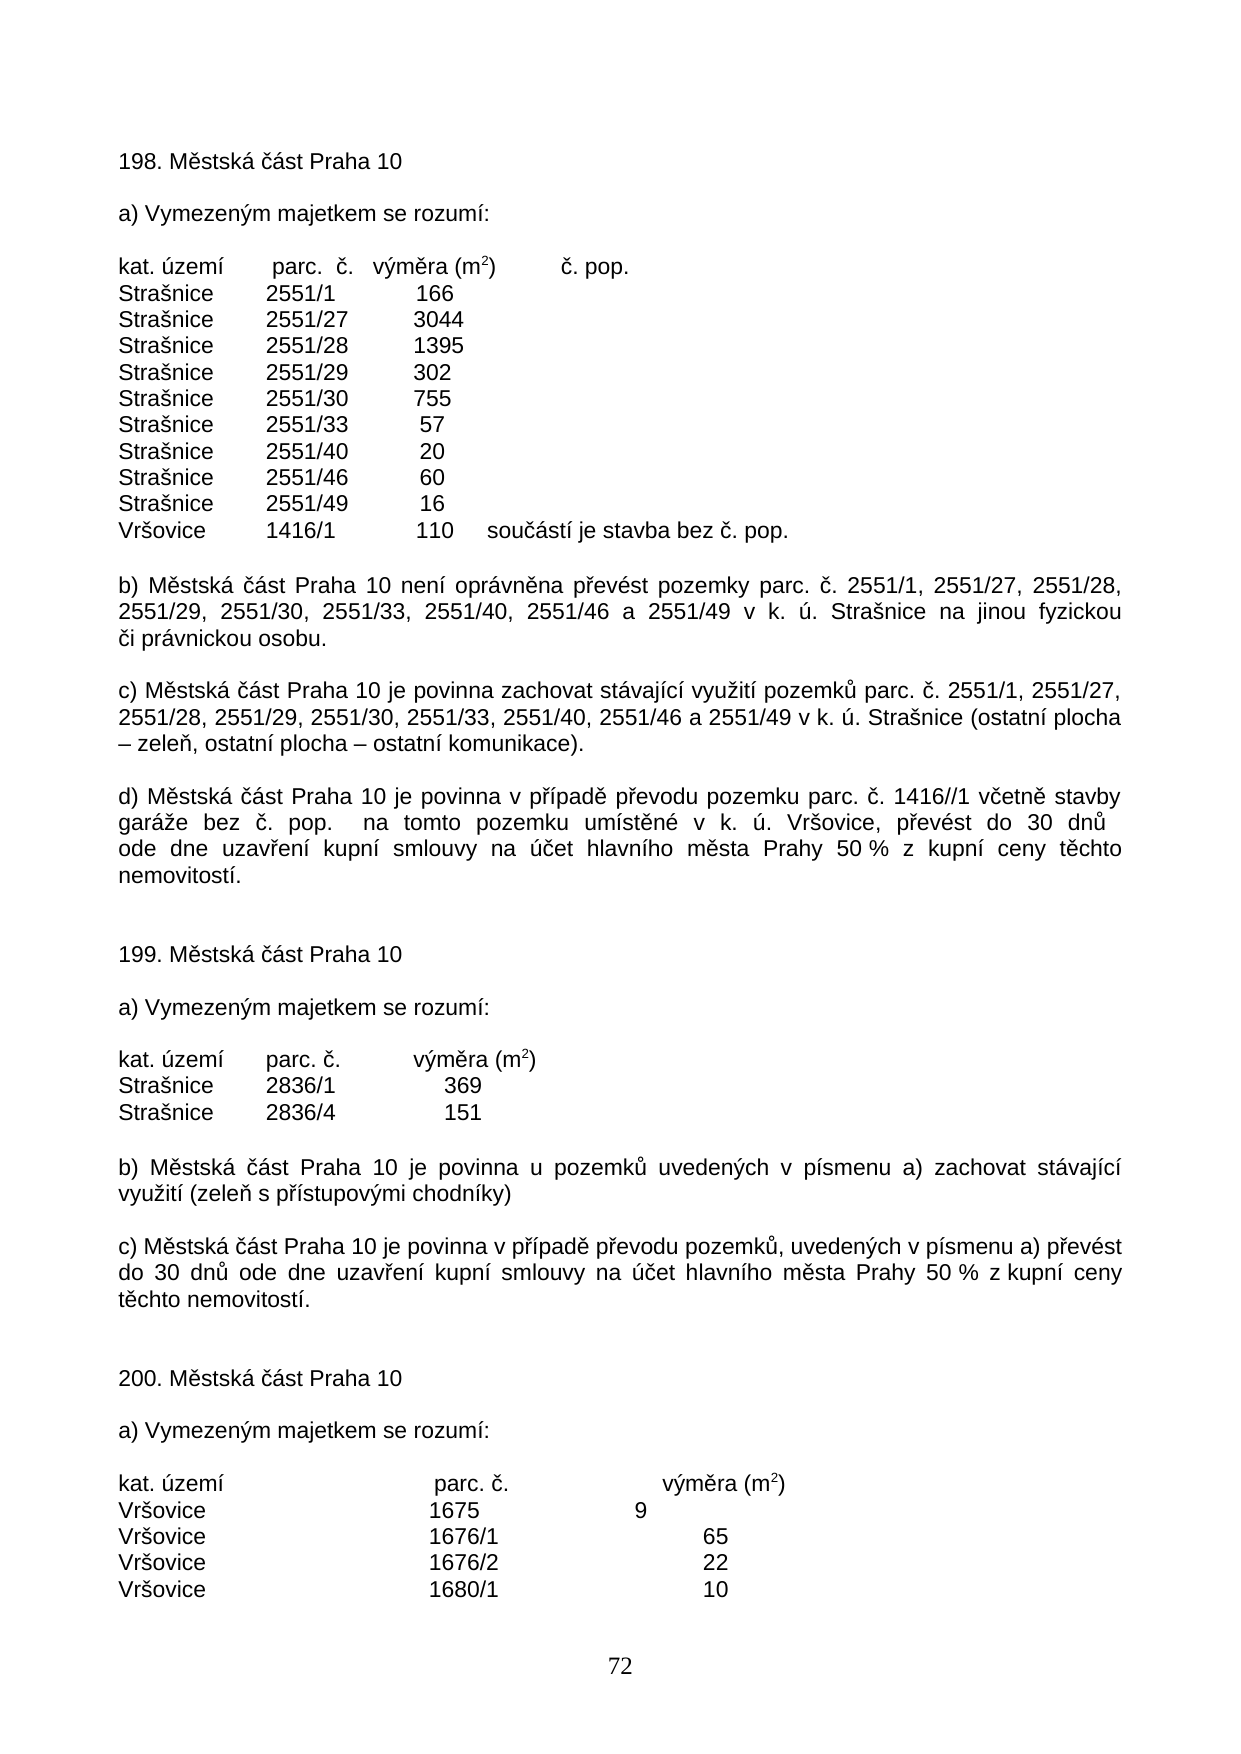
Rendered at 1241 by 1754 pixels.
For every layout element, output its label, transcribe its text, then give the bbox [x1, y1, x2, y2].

text Strašnice 2551/33 57 [118, 411, 1122, 438]
text kat. území parc. č. výměra (m2) č. pop. [118, 253, 1122, 279]
text c) Městská část Praha 10 je povinna zachovat stávající využití pozemků parc. č. 2551/1, 2551/27, 2551/28, 2551/29, 2551/30, 2551/33, 2551/40, 2551/46 a 2551/49 v k. ú. Strašnice (ostatní plocha – zeleň, ostatní plocha – ostatní komunikace). [118, 677, 1122, 756]
text a) Vymezeným majetkem se rozumí: [118, 993, 1122, 1020]
text Vršovice 1676/2 22 [118, 1549, 1122, 1576]
text Strašnice 2836/4 151 [118, 1099, 1122, 1125]
text a) Vymezeným majetkem se rozumí: [118, 200, 1122, 227]
text Strašnice 2551/49 16 [118, 490, 1122, 517]
text 199. Městská část Praha 10 [118, 941, 1122, 967]
text c) Městská část Praha 10 je povinna v případě převodu pozemků, uvedených v písmenu a) převést do 30 dnů ode dne uzavření kupní smlouvy na účet hlavního města Prahy 50 % z kupní ceny těchto nemovitostí. [118, 1233, 1122, 1312]
text Vršovice 1675 9 [118, 1497, 1122, 1523]
text Vršovice 1416/1 110 součástí je stavba bez č. pop. [118, 517, 1122, 543]
text b) Městská část Praha 10 není oprávněna převést pozemky parc. č. 2551/1, 2551/27, 2551/28, 2551/29, 2551/30, 2551/33, 2551/40, 2551/46 a 2551/49 v k. ú. Strašnice na jinou fyzickou či právnickou osobu. [118, 572, 1122, 651]
text Vršovice 1680/1 10 [118, 1576, 1122, 1602]
text Strašnice 2551/1 166 [118, 279, 1122, 306]
text Strašnice 2836/1 369 [118, 1072, 1122, 1099]
text Strašnice 2551/29 302 [118, 358, 1122, 385]
text 200. Městská část Praha 10 [118, 1365, 1122, 1391]
text Strašnice 2551/27 3044 [118, 306, 1122, 332]
text Vršovice 1676/1 65 [118, 1523, 1122, 1549]
text d) Městská část Praha 10 je povinna v případě převodu pozemku parc. č. 1416//1 včetně stavby garáže bez č. pop. na tomto pozemku umístěné v k. ú. Vršovice, převést do 30 dnů ode dne uzavření kupní smlouvy na účet hlavního města Prahy 50 % z kupní ceny těchto nemovitostí. [118, 783, 1122, 888]
text 198. Městská část Praha 10 [118, 148, 1122, 174]
text kat. území parc. č. výměra (m2) [118, 1046, 1122, 1072]
text b) Městská část Praha 10 je povinna u pozemků uvedených v písmenu a) zachovat stávající využití (zeleň s přístupovými chodníky) [118, 1154, 1122, 1207]
text Strašnice 2551/46 60 [118, 464, 1122, 490]
text Strašnice 2551/28 1395 [118, 332, 1122, 358]
text Strašnice 2551/30 755 [118, 385, 1122, 411]
text kat. území parc. č. výměra (m2) [118, 1470, 1122, 1497]
text Strašnice 2551/40 20 [118, 438, 1122, 464]
text a) Vymezeným majetkem se rozumí: [118, 1417, 1122, 1444]
